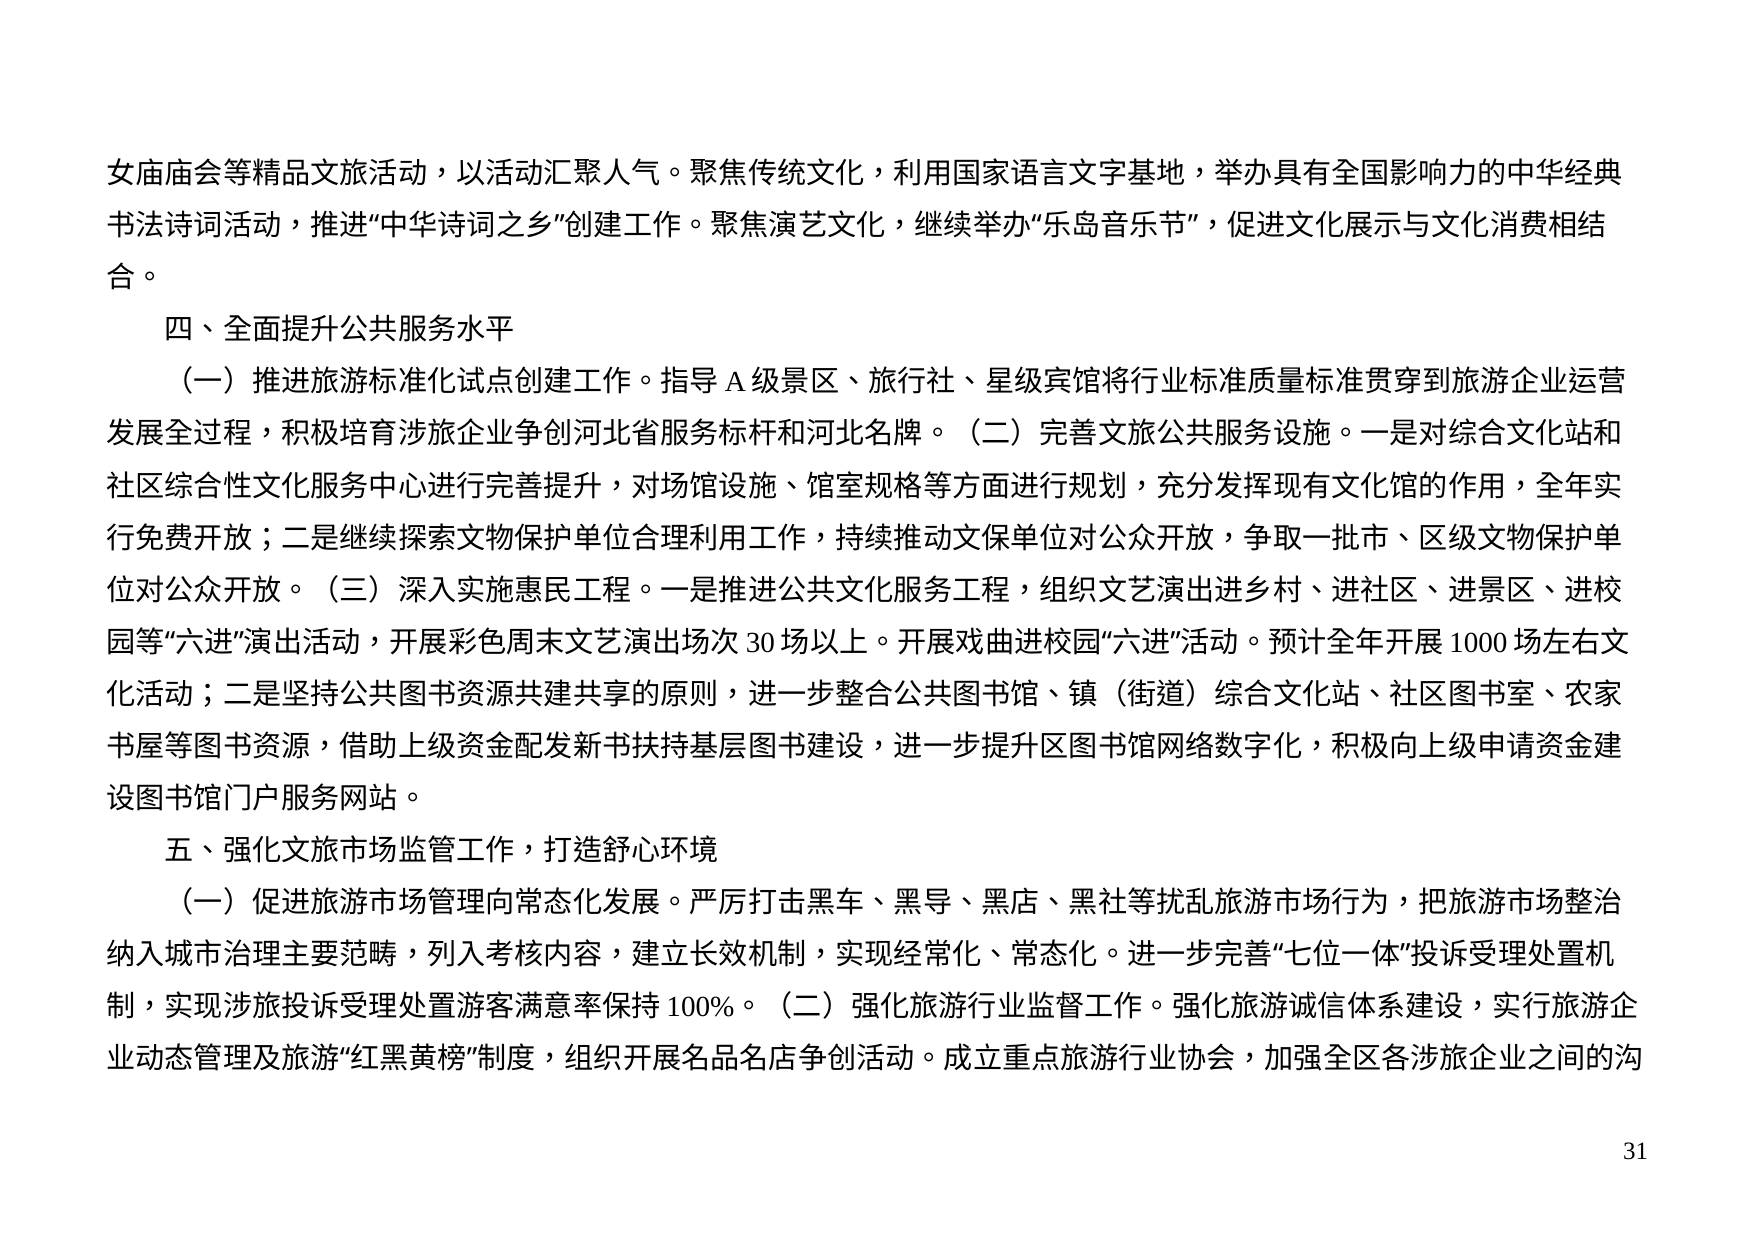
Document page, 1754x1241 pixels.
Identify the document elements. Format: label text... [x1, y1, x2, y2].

text 五、强化文旅市场监管工作，打造舒心环境 [106, 819, 1648, 871]
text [106, 142, 1648, 298]
text 四、全面提升公共服务水平 [106, 298, 1648, 350]
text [106, 871, 1648, 1079]
text （一）推进旅游标准化试点创建工作。指导A级景区、旅行社、星级宾馆将行业标准质量标准贯穿到旅游企业运营发展全过程，积极培育涉旅企业争创河北省服务标杆和河北名牌。（二）完善文旅公共服务设施。一是对综合文化站和社区综合性文化服务中心进行完善提升，对场馆设施、馆室规格等方面进行规划，充分发挥现有文化馆的作用，全年实行免费开放；二是继续探索文物保护单位合理利用工作，持续推动文保单位对公众开放，争取一批市、区级文物保护单位对公众开放。（三）深入实施惠民工程。一是推进公共文化服务工程，组织文艺演出进乡村、进社区、进景区、进校园等“六进”演出活动，开展彩色周末文艺演出场次30场以上。开展戏曲进校园“六进”活动。预计全年开展1000场左右文化活动；二是坚持公共图书资源共建共享的原则，进一步整合公共图书馆、镇（街道）综合文化站、社区图书室、农家书屋等图书资源，借助上级资金配发新书扶持基层图书建设，进一步提升区图书馆网络数字化，积极向上级申请资金建设图书馆门户服务网站。 [106, 350, 1648, 819]
